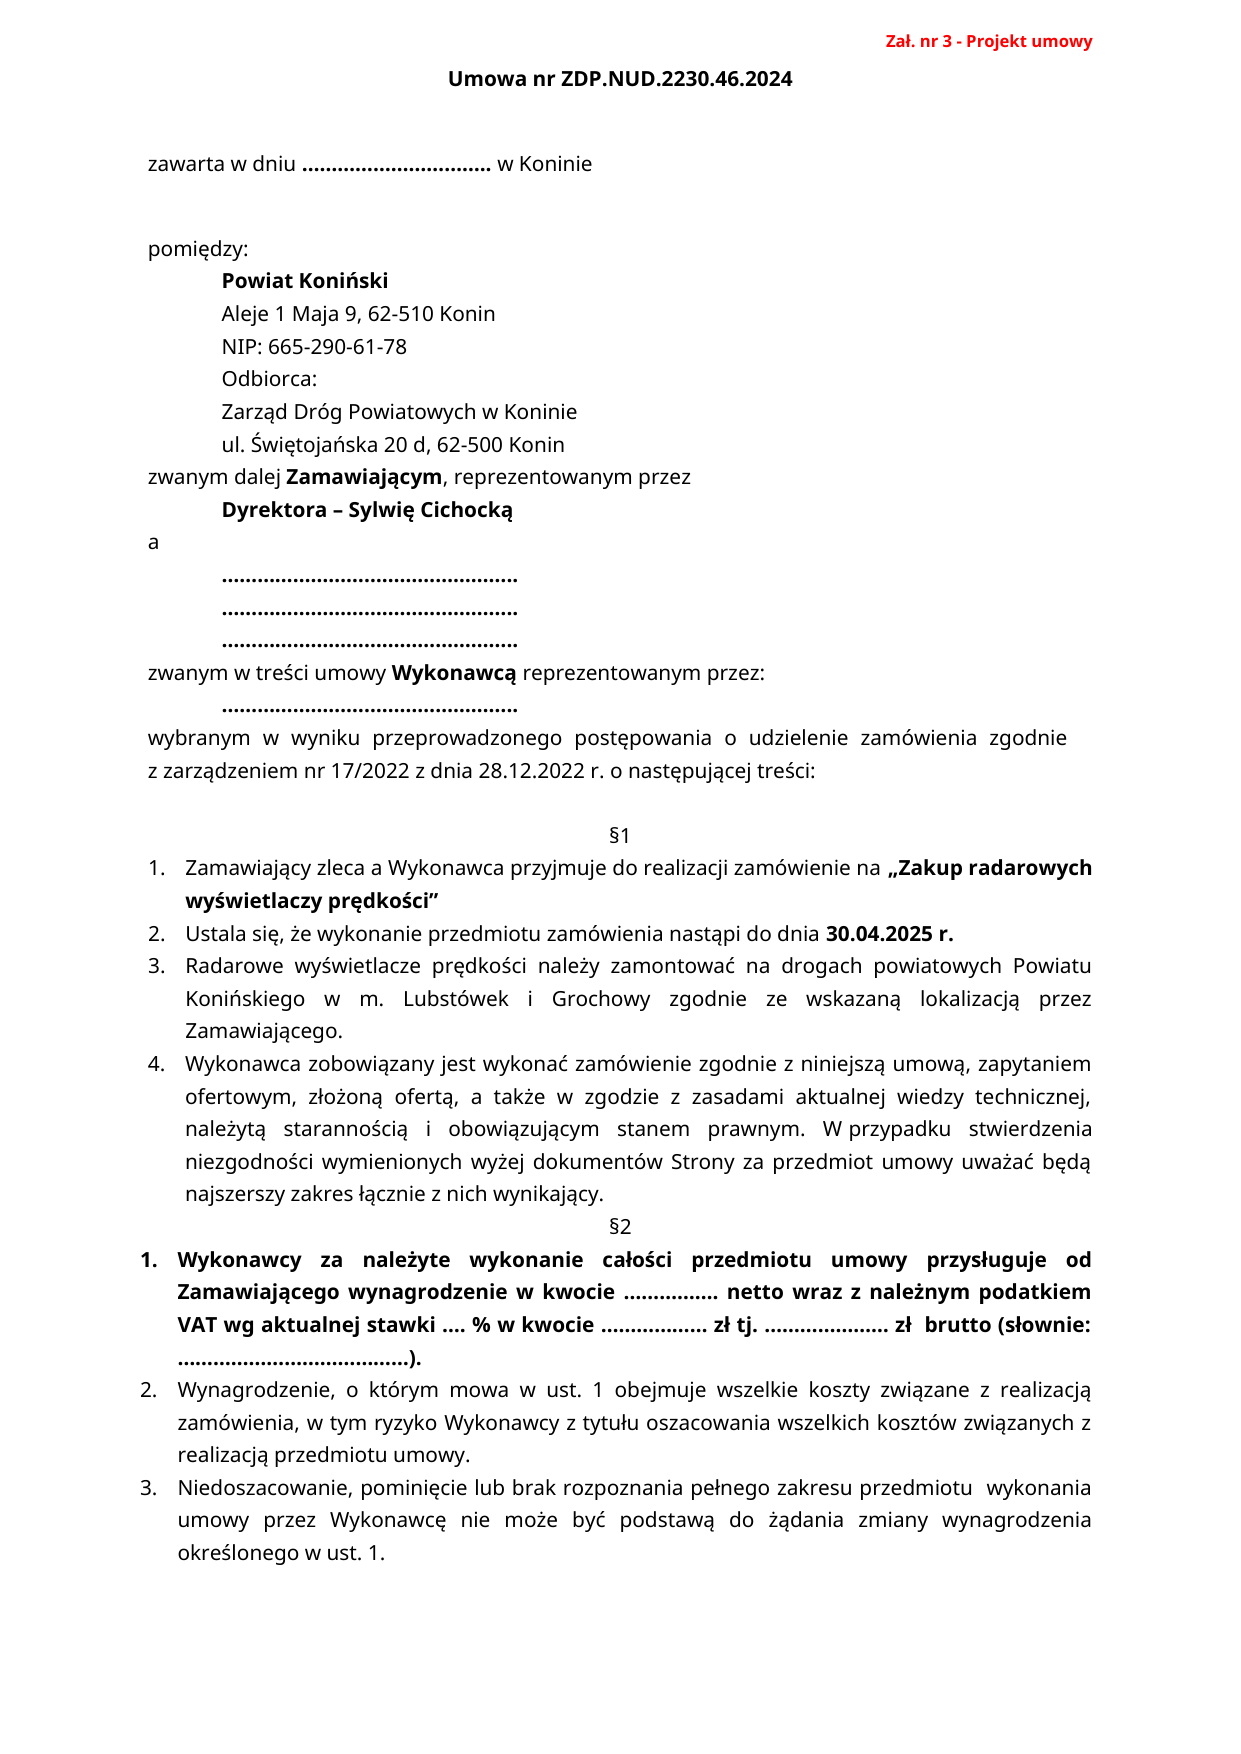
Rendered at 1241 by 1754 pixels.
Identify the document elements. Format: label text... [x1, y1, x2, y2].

list Wykonawcy za należyte wykonanie całości przedmiotu umowy przysługuje od Zamawiającego wynagrodzenie w kwocie ……………. netto wraz z należnym podatkiem VAT wg aktualnej stawki …. % w kwocie ……………… zł tj. ………………… zł brutto (słownie: …………………………………). [140, 1245, 1093, 1371]
text pomiędzy: [148, 234, 1093, 262]
text Dyrektora – Sylwię Cichocką [148, 495, 1093, 523]
list Niedoszacowanie, pominięcie lub brak rozpoznania pełnego zakresu przedmiotu wykonania umowy przez Wykonawcę nie może być podstawą do żądania zmiany wynagrodzenia określonego w ust. 1. [140, 1473, 1093, 1567]
list Radarowe wyświetlacze prędkości należy zamontować na drogach powiatowych Powiatu Konińskiego w m. Lubstówek i Grochowy zgodnie ze wskazaną lokalizacją przez Zamawiającego. [148, 951, 1093, 1045]
text ………………………………………….. ………………………………………….. [221, 593, 1093, 654]
text wybranym w wyniku przeprowadzonego postępowania o udzielenie zamówienia zgodnie z zarządzeniem nr 17/2022 z dnia 28.12.2022 r. o następującej treści: [148, 723, 1093, 784]
list Zamawiający zleca a Wykonawca przyjmuje do realizacji zamówienie na „Zakup radarowych wyświetlaczy prędkości” [148, 853, 1093, 914]
text ………………………………………….. [221, 560, 1093, 588]
text ………………………………………….. [148, 691, 1093, 719]
text a [148, 527, 1093, 556]
list Wynagrodzenie, o którym mowa w ust. 1 obejmuje wszelkie koszty związane z realizacją zamówienia, w tym ryzyko Wykonawcy z tytułu oszacowania wszelkich kosztów związanych z realizacją przedmiotu umowy. [140, 1375, 1093, 1469]
text zwanym dalej Zamawiającym, reprezentowanym przez [148, 462, 1093, 491]
text Odbiorca: Zarząd Dróg Powiatowych w Koninie ul. Świętojańska 20 d, 62-500 Konin [221, 364, 1093, 458]
list Ustala się, że wykonanie przedmiotu zamówienia nastąpi do dnia 30.04.2025 r. [148, 919, 1093, 947]
text zwanym w treści umowy Wykonawcą reprezentowanym przez: [148, 658, 1093, 686]
text §1 [148, 821, 1093, 849]
list Wykonawca zobowiązany jest wykonać zamówienie zgodnie z niniejszą umową, zapytaniem ofertowym, złożoną ofertą, a także w zgodzie z zasadami aktualnej wiedzy technicznej, należytą starannością i obowiązującym stanem prawnym. W przypadku stwierdzenia niezgodności wymienionych wyżej dokumentów Strony za przedmiot umowy uważać będą najszerszy zakres łącznie z nich wynikający. [148, 1049, 1093, 1208]
text zawarta w dniu ………………………….. w Koninie [148, 149, 1093, 177]
text §2 [148, 1212, 1093, 1241]
text Zał. nr 3 - Projekt umowy [148, 29, 1093, 52]
text Powiat Koniński Aleje 1 Maja 9, 62-510 Konin NIP: 665-290-61-78 [221, 267, 1093, 360]
text Umowa nr ZDP.NUD.2230.46.2024 [148, 64, 1093, 92]
